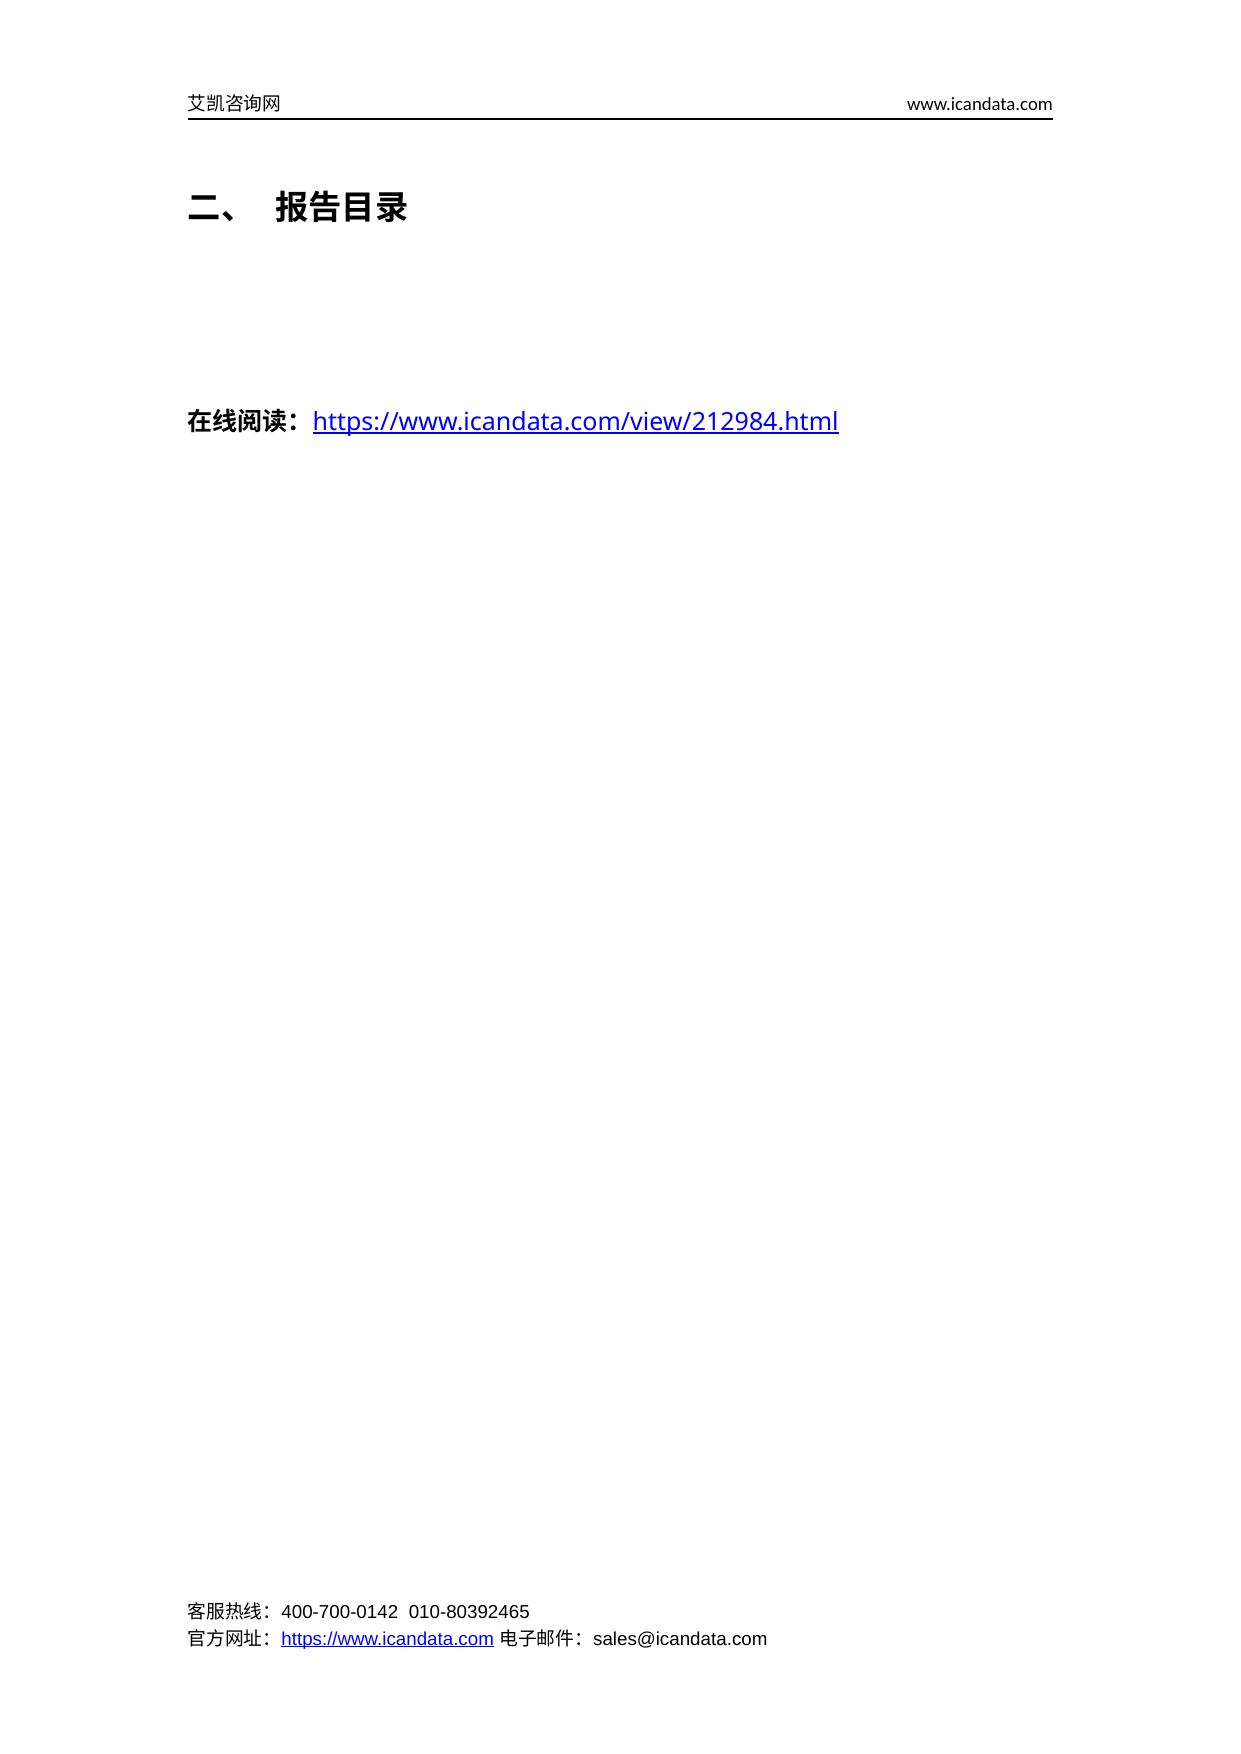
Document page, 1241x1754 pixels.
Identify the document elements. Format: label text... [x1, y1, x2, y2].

text 在线阅读：https://www.icandata.com/view/212984.html [187, 387, 1053, 452]
subtitle 报告目录 [187, 172, 1053, 237]
